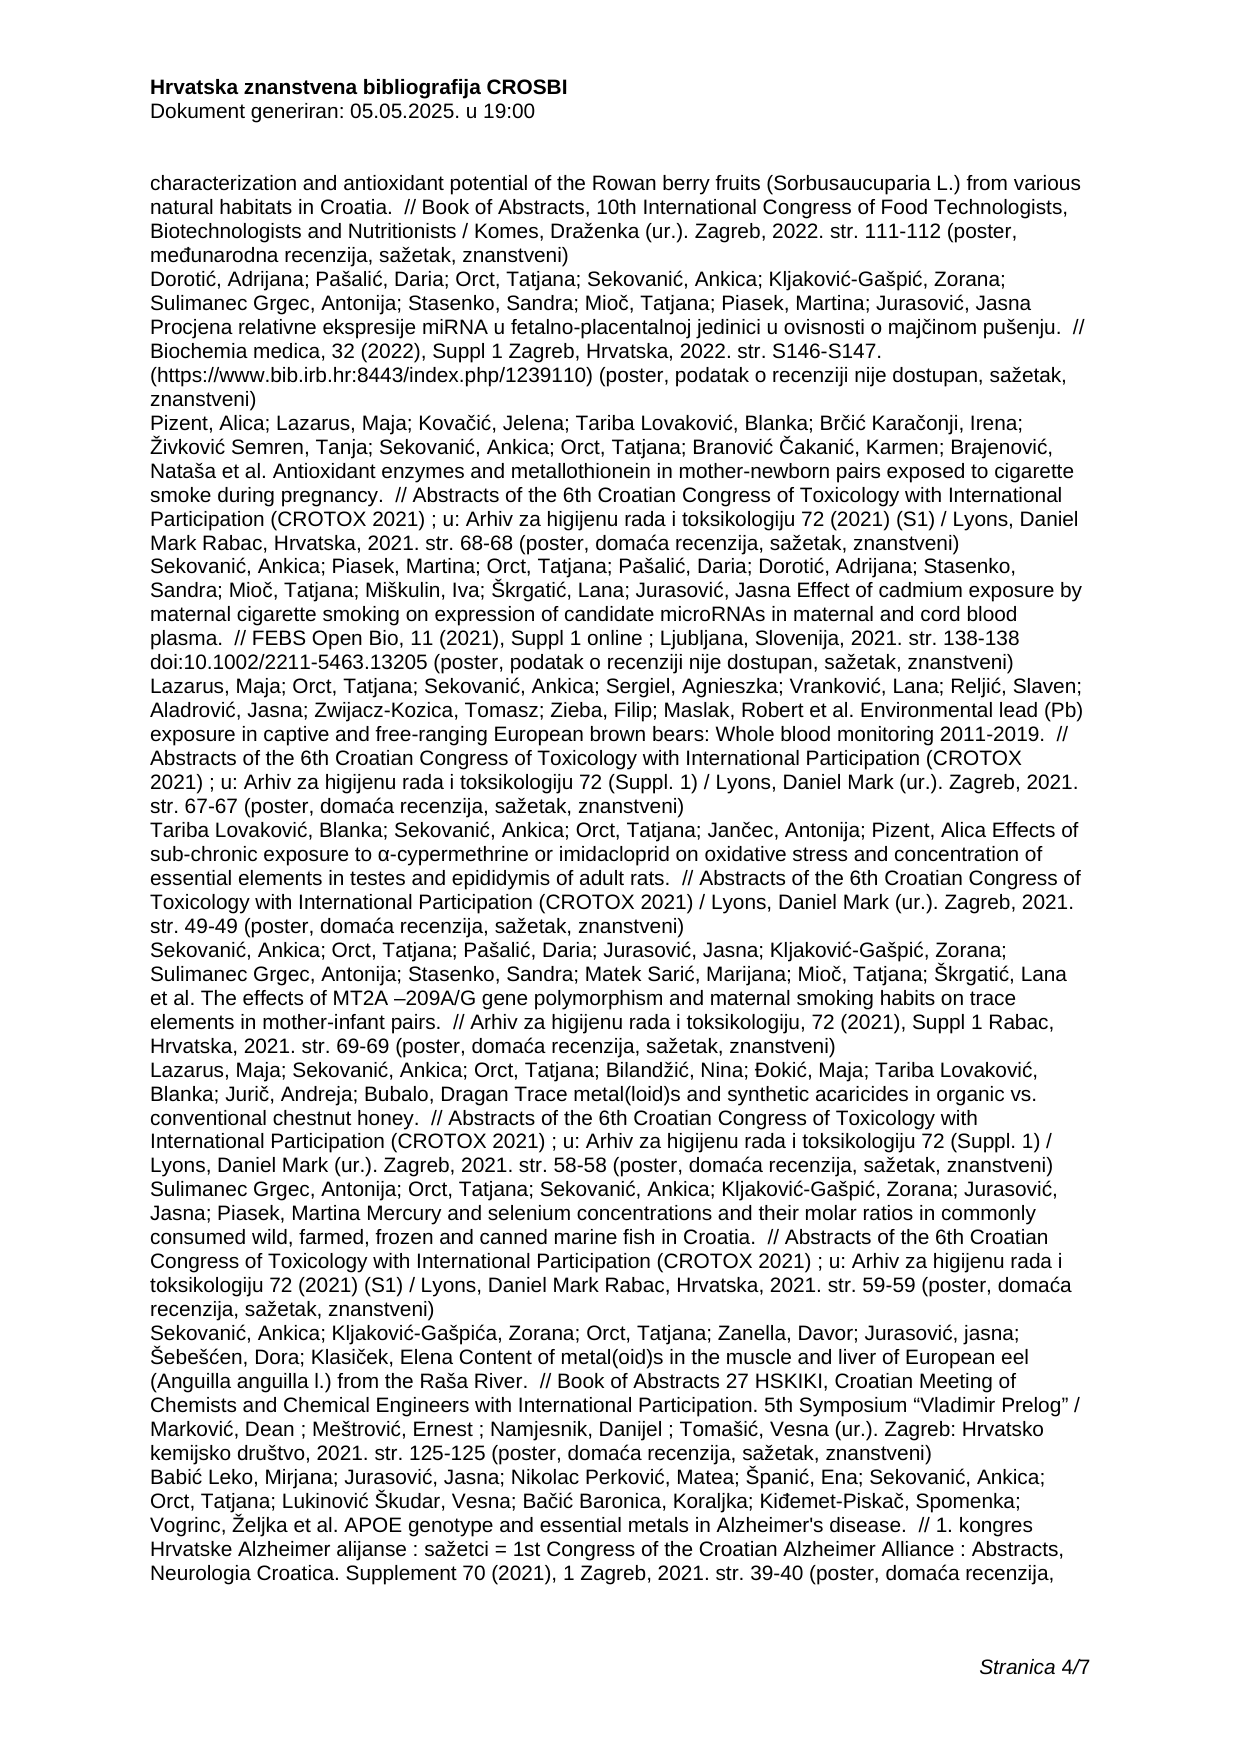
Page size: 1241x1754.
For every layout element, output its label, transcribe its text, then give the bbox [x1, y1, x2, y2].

text Lazarus, Maja; Sekovanić, Ankica; Orct, Tatjana; Bilandžić, Nina; Đokić, Maja; Tariba Lovaković, Blanka; Jurič, Andreja; Bubalo, Dragan [150, 1057, 1090, 1177]
text Tariba Lovaković, Blanka; Sekovanić, Ankica; Orct, Tatjana; Jančec, Antonija; Pizent, Alica [150, 818, 1090, 938]
text Dorotić, Adrijana; Pašalić, Daria; Orct, Tatjana; Sekovanić, Ankica; Kljaković-Gašpić, Zorana; Sulimanec Grgec, Antonija; Stasenko, Sandra; Mioč, Tatjana; Piasek, Martina; Jurasović, Jasna [150, 267, 1090, 411]
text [150, 171, 1090, 267]
text Sekovanić, Ankica; Orct, Tatjana; Pašalić, Daria; Jurasović, Jasna; Kljaković-Gašpić, Zorana; Sulimanec Grgec, Antonija; Stasenko, Sandra; Matek Sarić, Marijana; Mioč, Tatjana; Škrgatić, Lana et al. [150, 938, 1090, 1057]
text Sekovanić, Ankica; Kljaković-Gašpića, Zorana; Orct, Tatjana; Zanella, Davor; Jurasović, jasna; Šebešćen, Dora; Klasiček, Elena [150, 1321, 1090, 1465]
text Sekovanić, Ankica; Piasek, Martina; Orct, Tatjana; Pašalić, Daria; Dorotić, Adrijana; Stasenko, Sandra; Mioč, Tatjana; Miškulin, Iva; Škrgatić, Lana; Jurasović, Jasna [150, 554, 1090, 674]
text Lazarus, Maja; Orct, Tatjana; Sekovanić, Ankica; Sergiel, Agnieszka; Vranković, Lana; Reljić, Slaven; Aladrović, Jasna; Zwijacz-Kozica, Tomasz; Zieba, Filip; Maslak, Robert et al. [150, 674, 1090, 818]
text Sulimanec Grgec, Antonija; Orct, Tatjana; Sekovanić, Ankica; Kljaković-Gašpić, Zorana; Jurasović, Jasna; Piasek, Martina [150, 1177, 1090, 1321]
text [150, 1465, 1090, 1584]
text Pizent, Alica; Lazarus, Maja; Kovačić, Jelena; Tariba Lovaković, Blanka; Brčić Karačonji, Irena; Živković Semren, Tanja; Sekovanić, Ankica; Orct, Tatjana; Branović Čakanić, Karmen; Brajenović, Nataša et al. [150, 411, 1090, 554]
